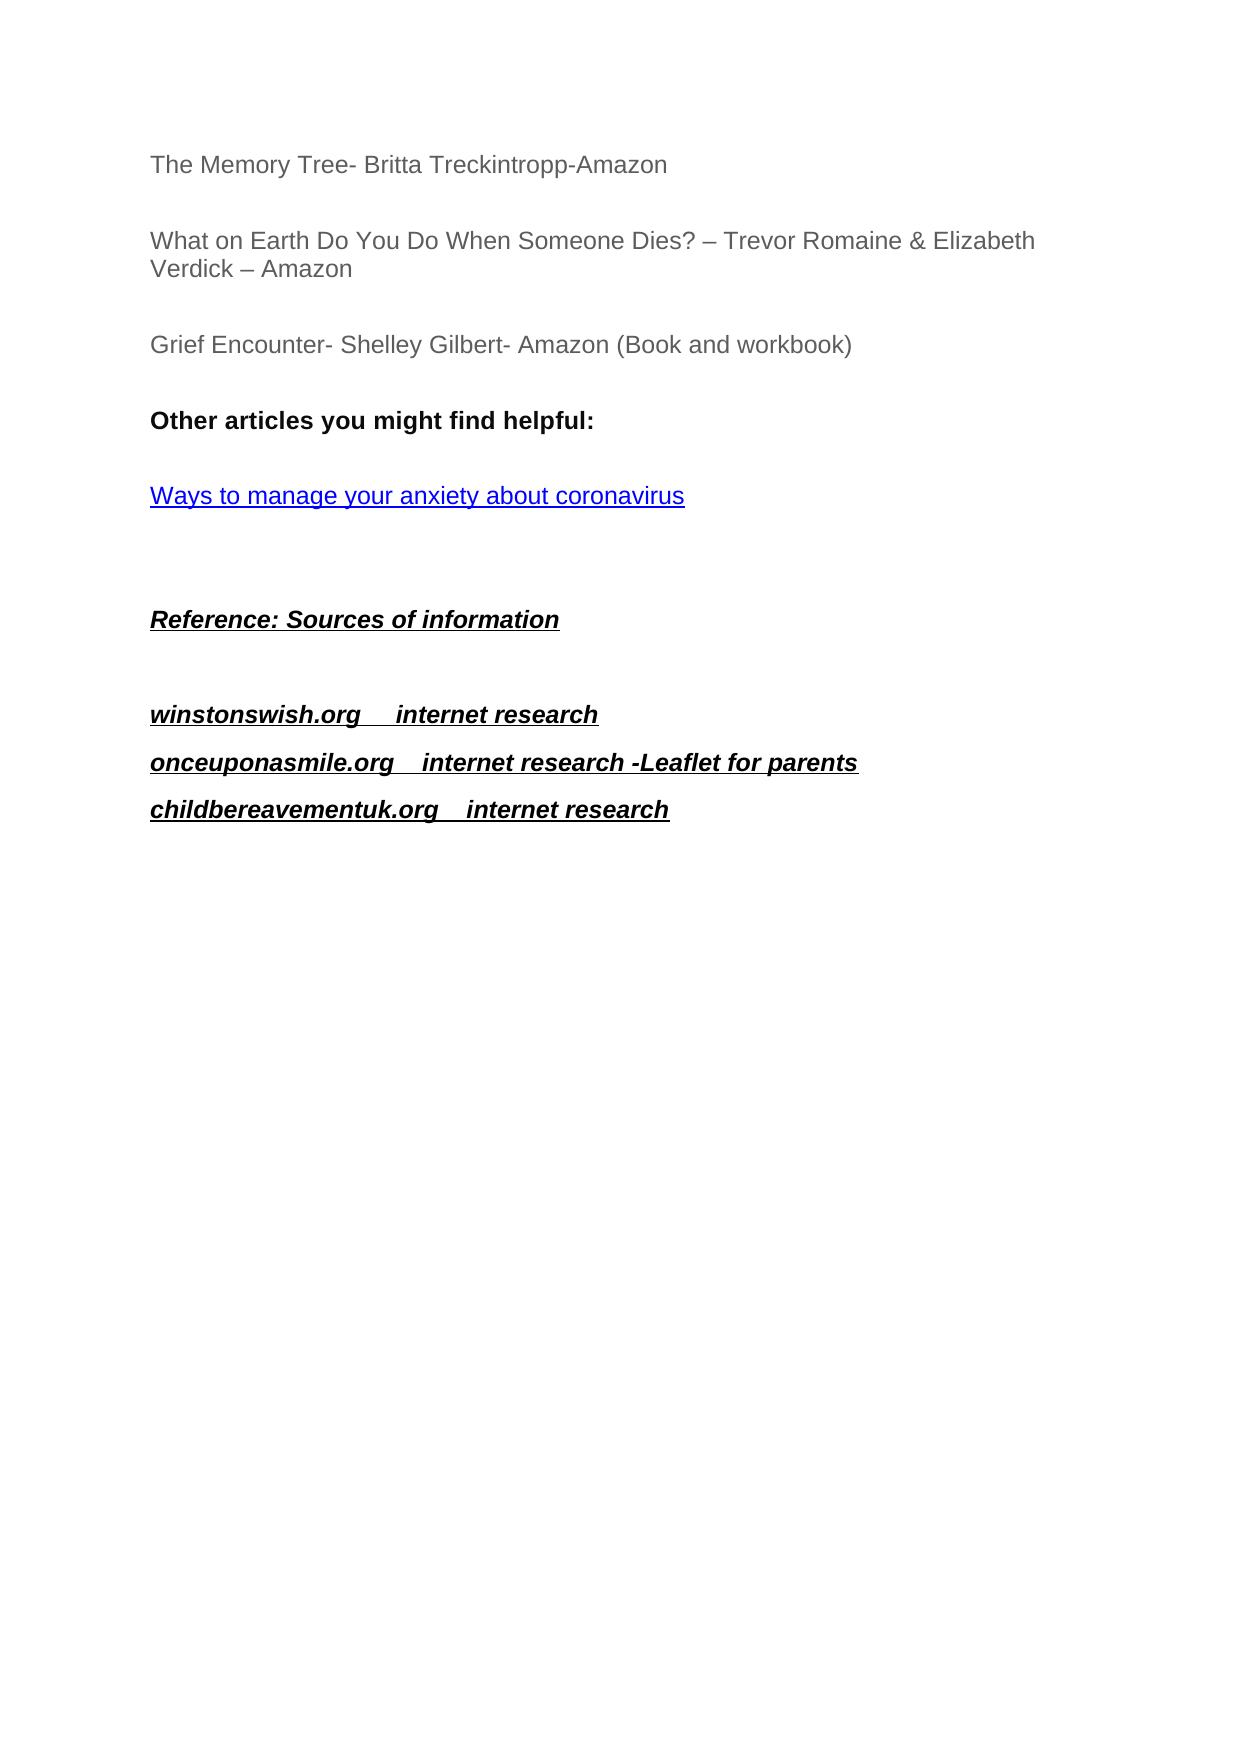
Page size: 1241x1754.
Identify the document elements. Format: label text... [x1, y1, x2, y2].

text childbereavementuk.org internet research [150, 795, 1090, 824]
text Ways to manage your anxiety about coronavirus [150, 481, 1090, 510]
text Reference: Sources of information [150, 604, 1090, 633]
text Grief Encounter- Shelley Gilbert- Amazon (Book and workbook) [150, 330, 1090, 359]
text Other articles you might find helpful: [150, 406, 1090, 434]
text onceuponasmile.org internet research -Leaflet for parents [150, 748, 1090, 776]
text What on Earth Do You Do When Someone Dies? – Trevor Romaine & Elizabeth Verdick – Amazon [150, 226, 1090, 283]
text The Memory Tree- Britta Treckintropp-Amazon [150, 150, 1090, 179]
text winstonswish.org internet research [150, 700, 1090, 729]
